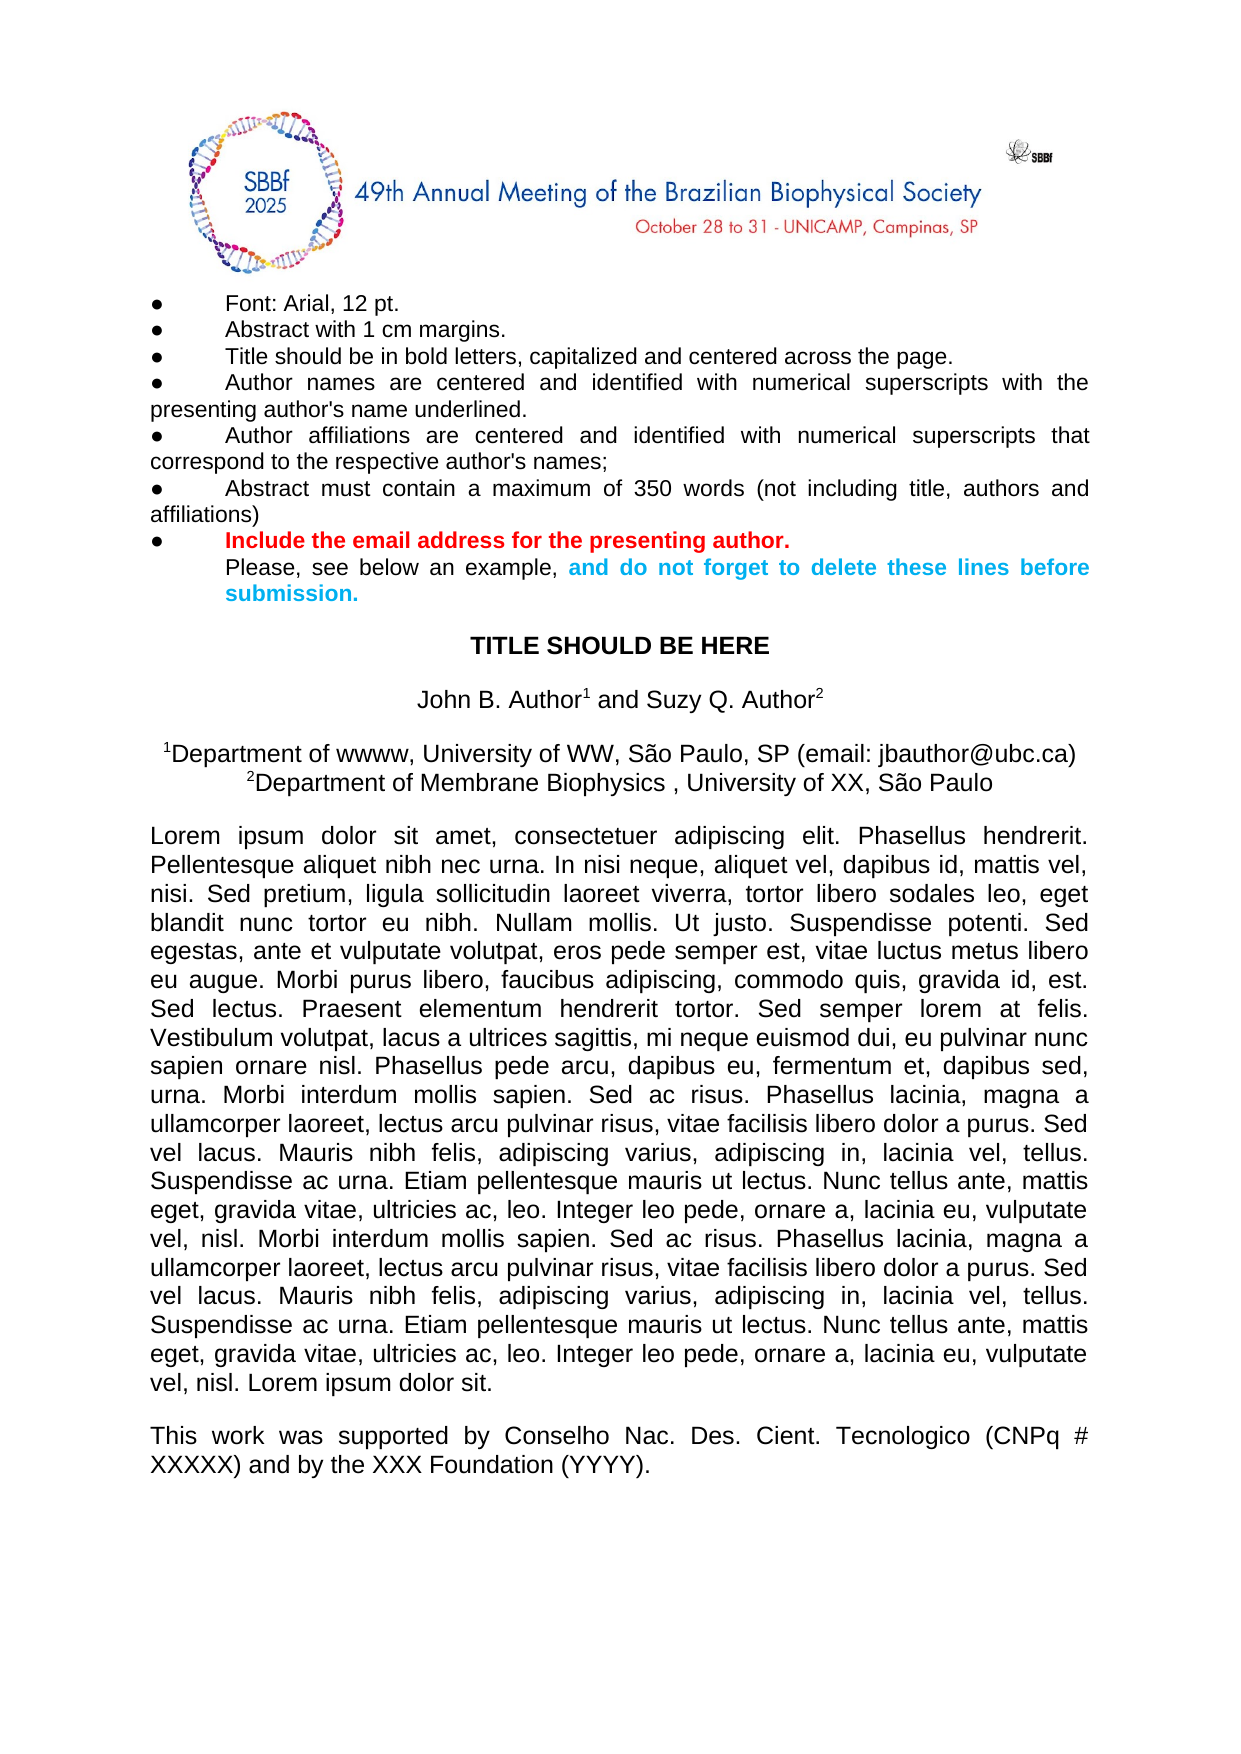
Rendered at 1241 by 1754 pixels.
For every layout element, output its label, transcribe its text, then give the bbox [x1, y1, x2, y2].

list Abstract with 1 cm margins. [150, 316, 1090, 343]
list Author affiliations are centered and identified with numerical superscripts that correspond to the respective author's names; [150, 422, 1090, 474]
text TITLE SHOULD BE HERE [150, 631, 1090, 660]
list Include the email address for the presenting author. [150, 527, 1090, 554]
list Font: Arial, 12 pt. [150, 291, 1090, 316]
list Author names are centered and identified with numerical superscripts with the presenting author's name underlined. [150, 369, 1090, 422]
list Title should be in bold letters, capitalized and centered across the page. [150, 343, 1090, 369]
list Abstract must contain a maximum of 350 words (not including title, authors and affiliations) [150, 474, 1090, 527]
text Please, see below an example, and do not forget to delete these lines before submission. [225, 554, 1090, 606]
picture [150, 101, 1091, 291]
text This work was supported by Conselho Nac. Des. Cient. Tecnologico (CNPq # XXXXX) and by the XXX Foundation (YYYY). [150, 1421, 1090, 1479]
text Lorem ipsum dolor sit amet, consectetuer adipiscing elit. Phasellus hendrerit. Pellentesque aliquet nibh nec urna. In nisi neque, aliquet vel, dapibus id, mattis vel, nisi. Sed pretium, ligula sollicitudin laoreet viverra, tortor libero sodales leo, eget blandit nunc tortor eu nibh. Nullam mollis. Ut justo. Suspendisse potenti. Sed egestas, ante et vulputate volutpat, eros pede semper est, vitae luctus metus libero eu augue. Morbi purus libero, faucibus adipiscing, commodo quis, gravida id, est. Sed lectus. Praesent elementum hendrerit tortor. Sed semper lorem at felis. Vestibulum volutpat, lacus a ultrices sagittis, mi neque euismod dui, eu pulvinar nunc sapien ornare nisl. Phasellus pede arcu, dapibus eu, fermentum et, dapibus sed, urna. Morbi interdum mollis sapien. Sed ac risus. Phasellus lacinia, magna a ullamcorper laoreet, lectus arcu pulvinar risus, vitae facilisis libero dolor a purus. Sed vel lacus. Mauris nibh felis, adipiscing varius, adipiscing in, lacinia vel, tellus. Suspendisse ac urna. Etiam pellentesque mauris ut lectus. Nunc tellus ante, mattis eget, gravida vitae, ultricies ac, leo. Integer leo pede, ornare a, lacinia eu, vulputate vel, nisl. Morbi interdum mollis sapien. Sed ac risus. Phasellus lacinia, magna a ullamcorper laoreet, lectus arcu pulvinar risus, vitae facilisis libero dolor a purus. Sed vel lacus. Mauris nibh felis, adipiscing varius, adipiscing in, lacinia vel, tellus. Suspendisse ac urna. Etiam pellentesque mauris ut lectus. Nunc tellus ante, mattis eget, gravida vitae, ultricies ac, leo. Integer leo pede, ornare a, lacinia eu, vulputate vel, nisl. Lorem ipsum dolor sit. [150, 821, 1090, 1396]
text John B. Author1 and Suzy Q. Author2 [150, 685, 1090, 714]
text 1Department of wwww, University of WW, São Paulo, SP (email: jbauthor@ubc.ca) 2Department of Membrane Biophysics , University of XX, São Paulo [150, 739, 1090, 796]
